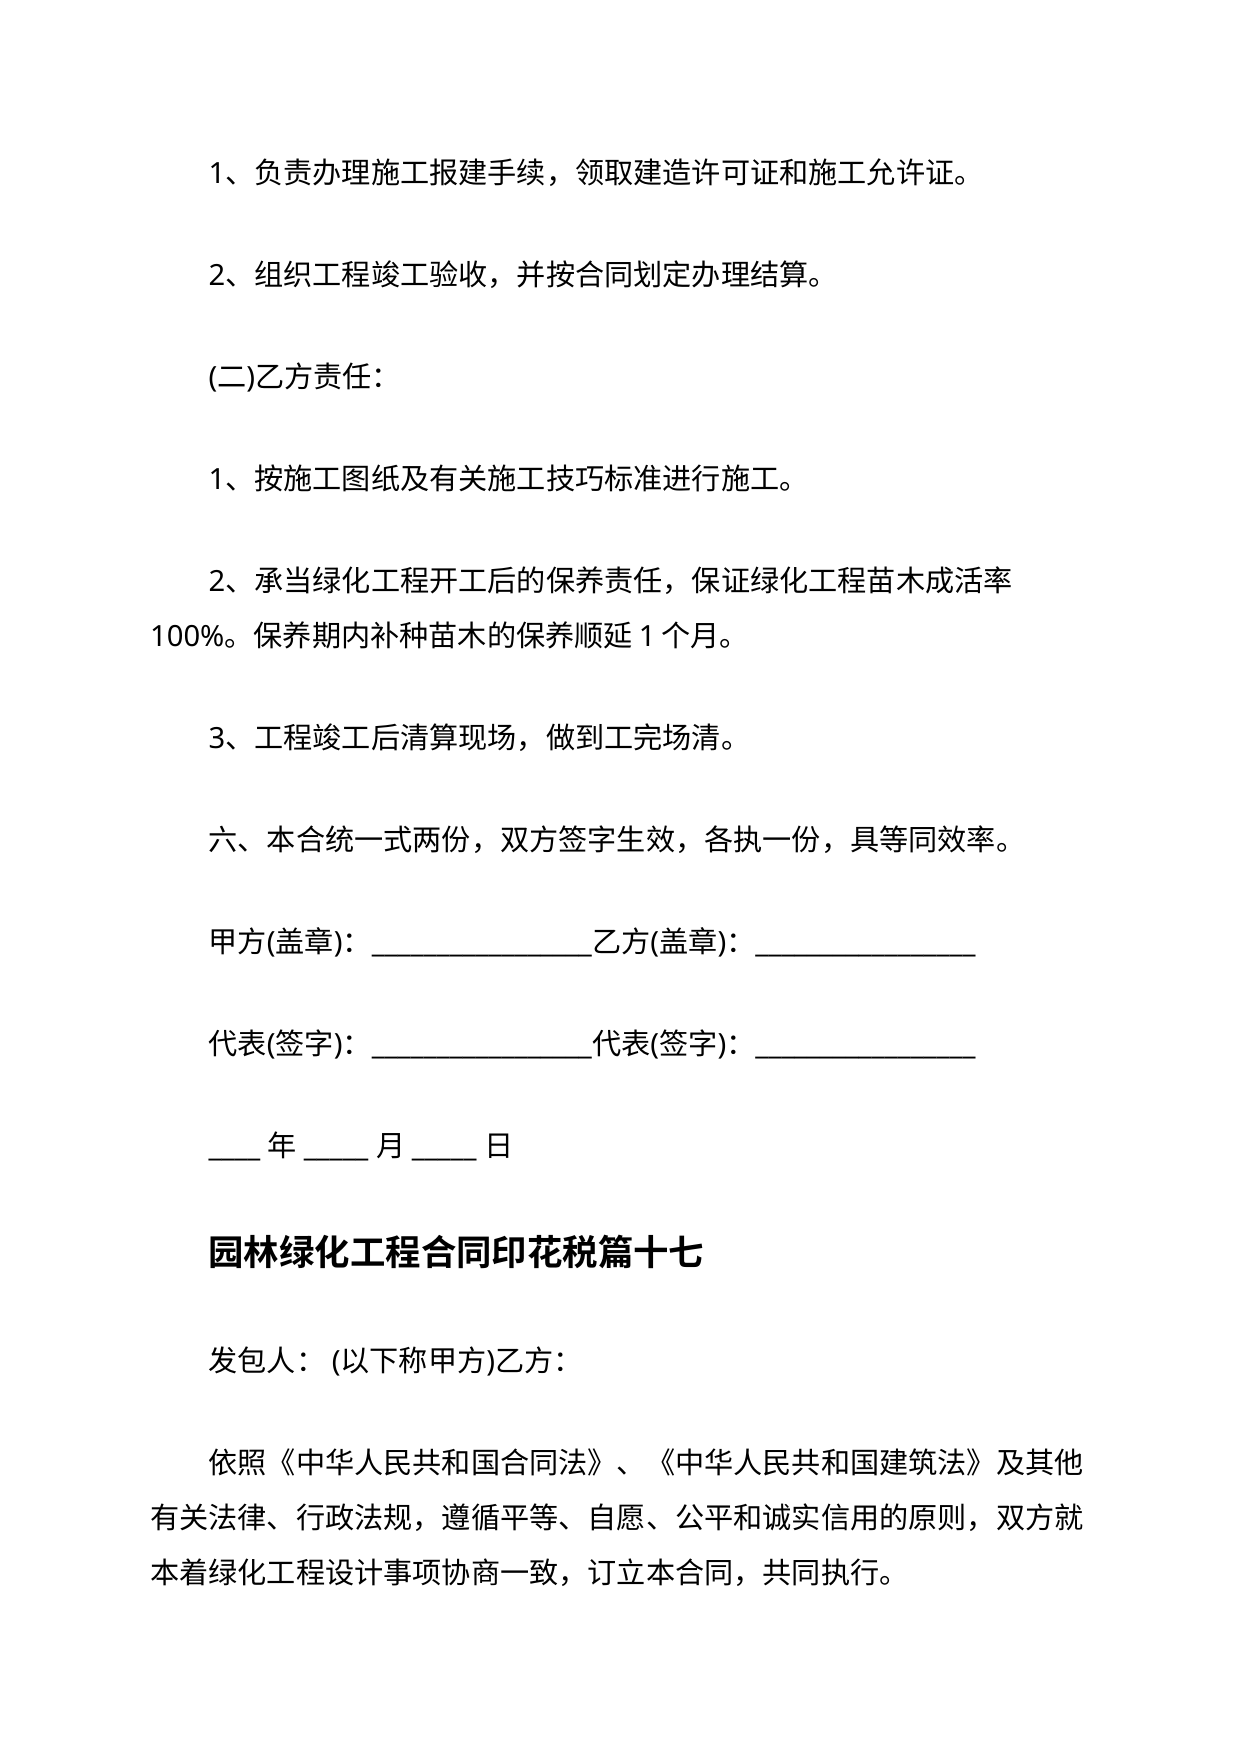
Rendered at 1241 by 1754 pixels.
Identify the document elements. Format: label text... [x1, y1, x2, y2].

text 园林绿化工程合同印花税篇十七 [150, 1224, 1090, 1276]
text 发包人： (以下称甲方)乙方： [150, 1338, 1090, 1380]
text 代表(签字)：_________________代表(签字)：_________________ [150, 1021, 1090, 1063]
text 依照《中华人民共和国合同法》、《中华人民共和国建筑法》及其他有关法律、行政法规，遵循平等、自愿、公平和诚实信用的原则，双方就本着绿化工程设计事项协商一致，订立本合同，共同执行。 [150, 1440, 1090, 1592]
text ____ 年 _____ 月 _____ 日 [150, 1123, 1090, 1165]
text 1、负责办理施工报建手续，领取建造许可证和施工允许证。 [150, 150, 1090, 192]
text 六、本合统一式两份，双方签字生效，各执一份，具等同效率。 [150, 817, 1090, 859]
text 1、按施工图纸及有关施工技巧标准进行施工。 [150, 456, 1090, 498]
text 甲方(盖章)：_________________乙方(盖章)：_________________ [150, 919, 1090, 961]
text 3、工程竣工后清算现场，做到工完场清。 [150, 715, 1090, 757]
text (二)乙方责任： [150, 354, 1090, 396]
text 2、组织工程竣工验收，并按合同划定办理结算。 [150, 252, 1090, 294]
text 2、承当绿化工程开工后的保养责任，保证绿化工程苗木成活率100%。保养期内补种苗木的保养顺延1个月。 [150, 558, 1090, 655]
